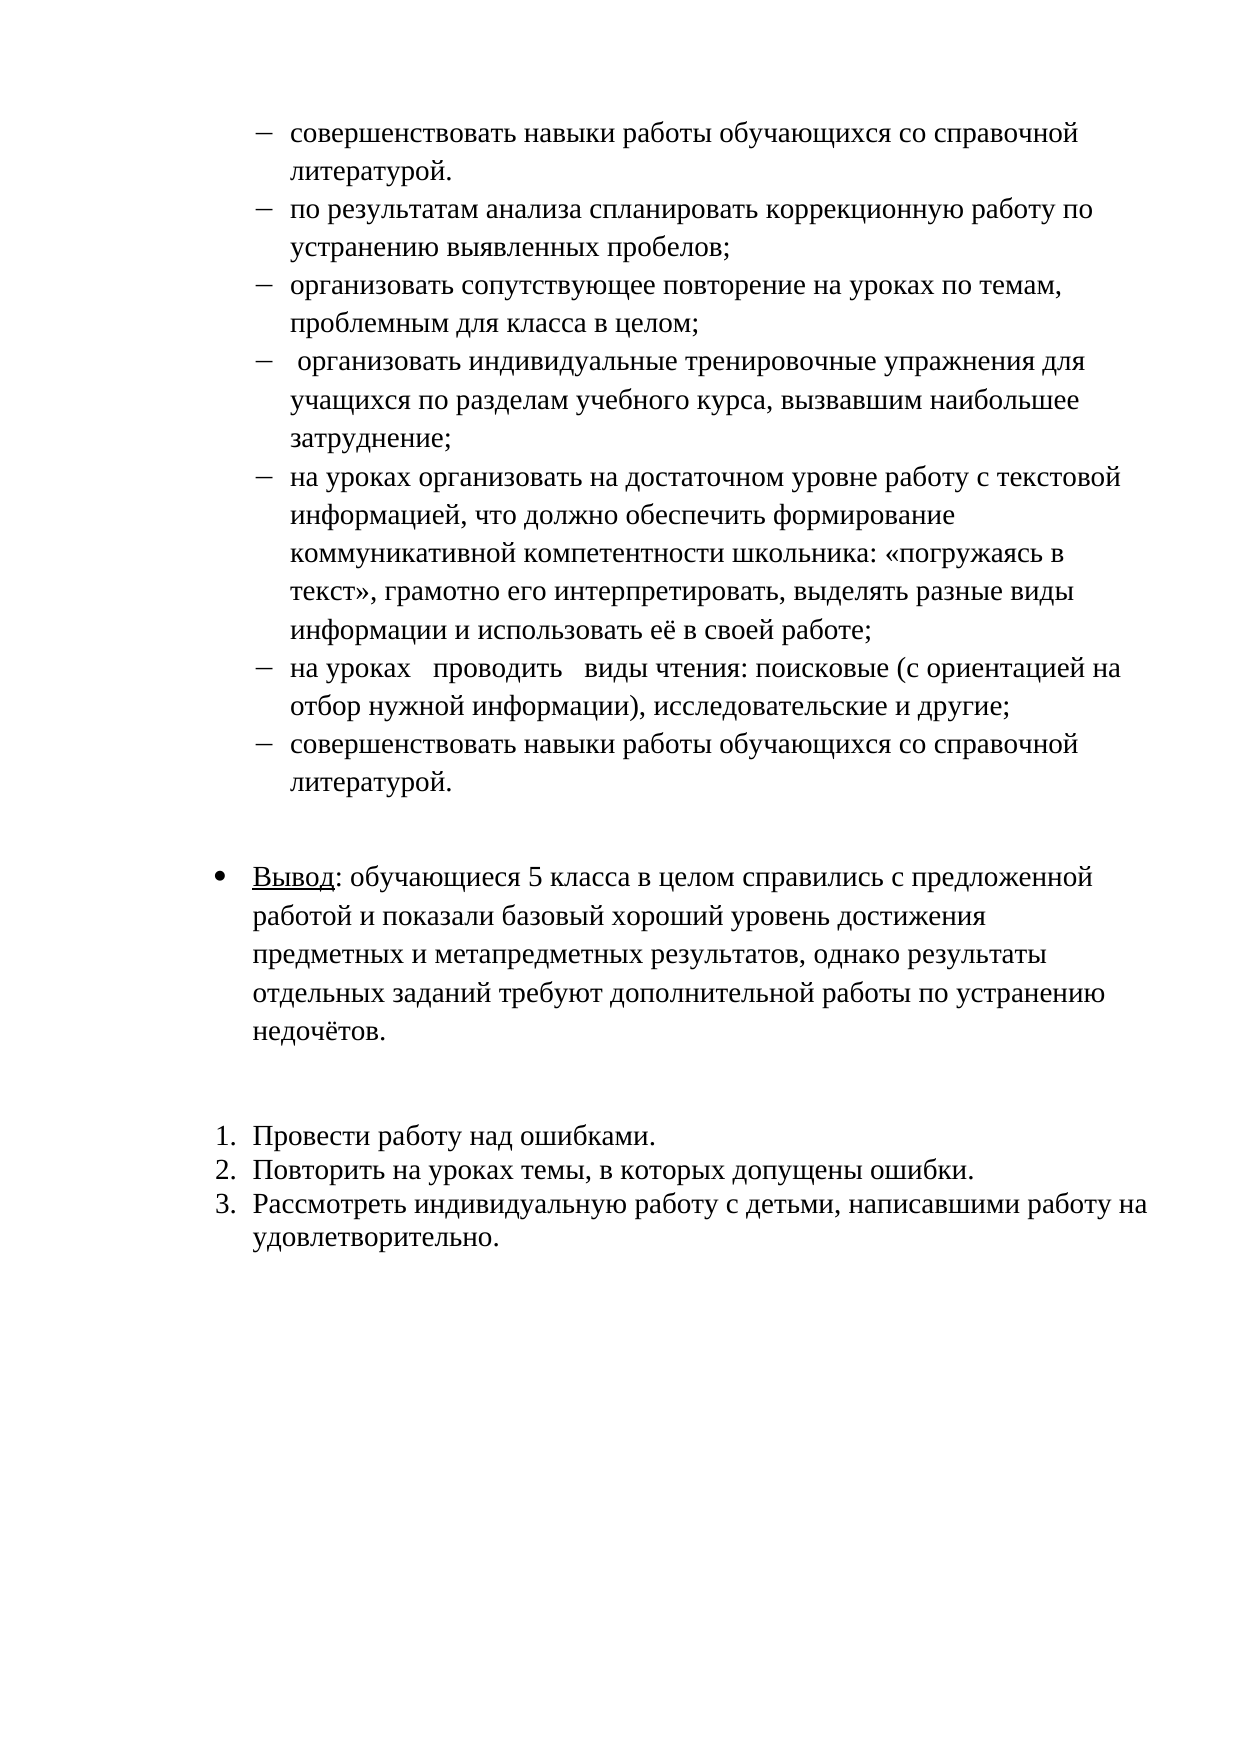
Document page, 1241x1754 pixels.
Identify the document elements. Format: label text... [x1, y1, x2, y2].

list совершенствовать навыки работы обучающихся со справочной литературой. [252, 115, 1089, 187]
list на уроках организовать на достаточном уровне работу с текстовой информацией, что должно обеспечить формирование [252, 459, 1129, 531]
list Повторить на уроках темы, в которых допущены ошибки. [215, 1152, 1228, 1186]
list по результатам анализа спланировать коррекционную работу по устранению выявленных пробелов; [252, 191, 1108, 263]
list Вывод: обучающиеся 5 класса в целом справились с предложенной работой и показали базовый хороший уровень достижения предметных и метапредметных результатов, однако результаты отдельных заданий требуют дополнительной работы по устранению недочётов. [215, 859, 1145, 1047]
list на уроках проводить виды чтения: поисковые (с ориентацией на отбор нужной информации), исследовательские и другие; [252, 650, 1122, 722]
list организовать сопутствующее повторение на уроках по темам, проблемным для класса в целом; [252, 267, 1070, 339]
text коммуникативной компетентности школьника: «погружаясь в текст», грамотно его интерпретировать, выделять разные виды информации и использовать её в своей работе; [290, 535, 1076, 645]
list Рассмотреть индивидуальную работу с детьми, написавшими работу на удовлетворительно. [215, 1186, 1151, 1253]
list совершенствовать навыки работы обучающихся со справочной литературой. [252, 726, 1086, 798]
list Провести работу над ошибками. [215, 1119, 1228, 1152]
list организовать индивидуальные тренировочные упражнения для учащихся по разделам учебного курса, вызвавшим наибольшее затруднение; [252, 343, 1093, 454]
